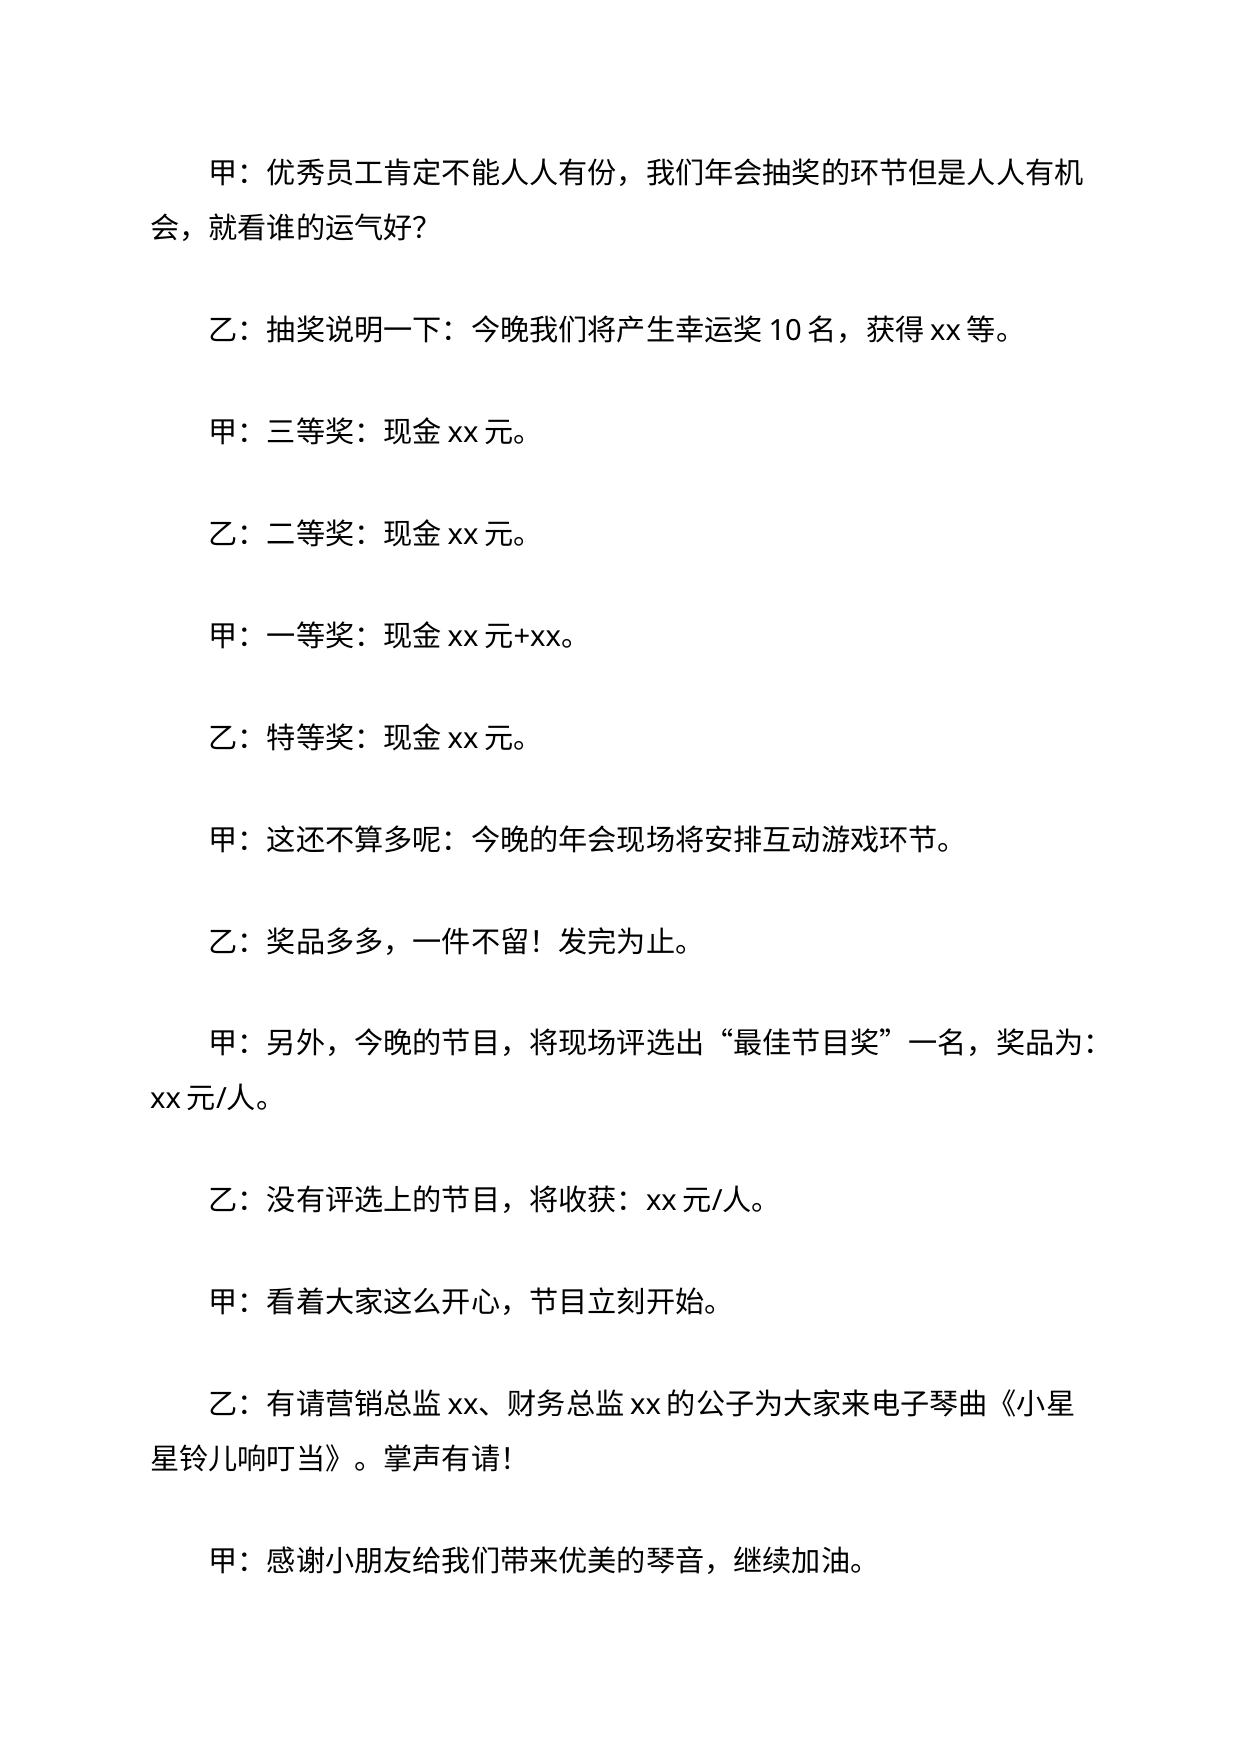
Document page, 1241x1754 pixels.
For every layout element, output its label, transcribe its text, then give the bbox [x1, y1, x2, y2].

text 甲：感谢小朋友给我们带来优美的琴音，继续加油。 [150, 1537, 1090, 1580]
text 乙：抽奖说明一下：今晚我们将产生幸运奖10名，获得xx等。 [150, 307, 1090, 349]
text 乙：奖品多多，一件不留！发完为止。 [150, 918, 1090, 961]
text 甲：另外，今晚的节目，将现场评选出“最佳节目奖”一名，奖品为：xx元/人。 [150, 1020, 1090, 1117]
text 乙：二等奖：现金xx元。 [150, 511, 1090, 553]
text 乙：特等奖：现金xx元。 [150, 714, 1090, 757]
text 甲：三等奖：现金xx元。 [150, 409, 1090, 451]
text 甲：看着大家这么开心，节目立刻开始。 [150, 1279, 1090, 1321]
text 乙：没有评选上的节目，将收获：xx元/人。 [150, 1177, 1090, 1219]
text 甲：这还不算多呢：今晚的年会现场将安排互动游戏环节。 [150, 817, 1090, 859]
text 乙：有请营销总监xx、财务总监xx的公子为大家来电子琴曲《小星星铃儿响叮当》。掌声有请！ [150, 1381, 1090, 1478]
text 甲：一等奖：现金xx元+xx。 [150, 613, 1090, 655]
text 甲：优秀员工肯定不能人人有份，我们年会抽奖的环节但是人人有机会，就看谁的运气好？ [150, 150, 1090, 247]
